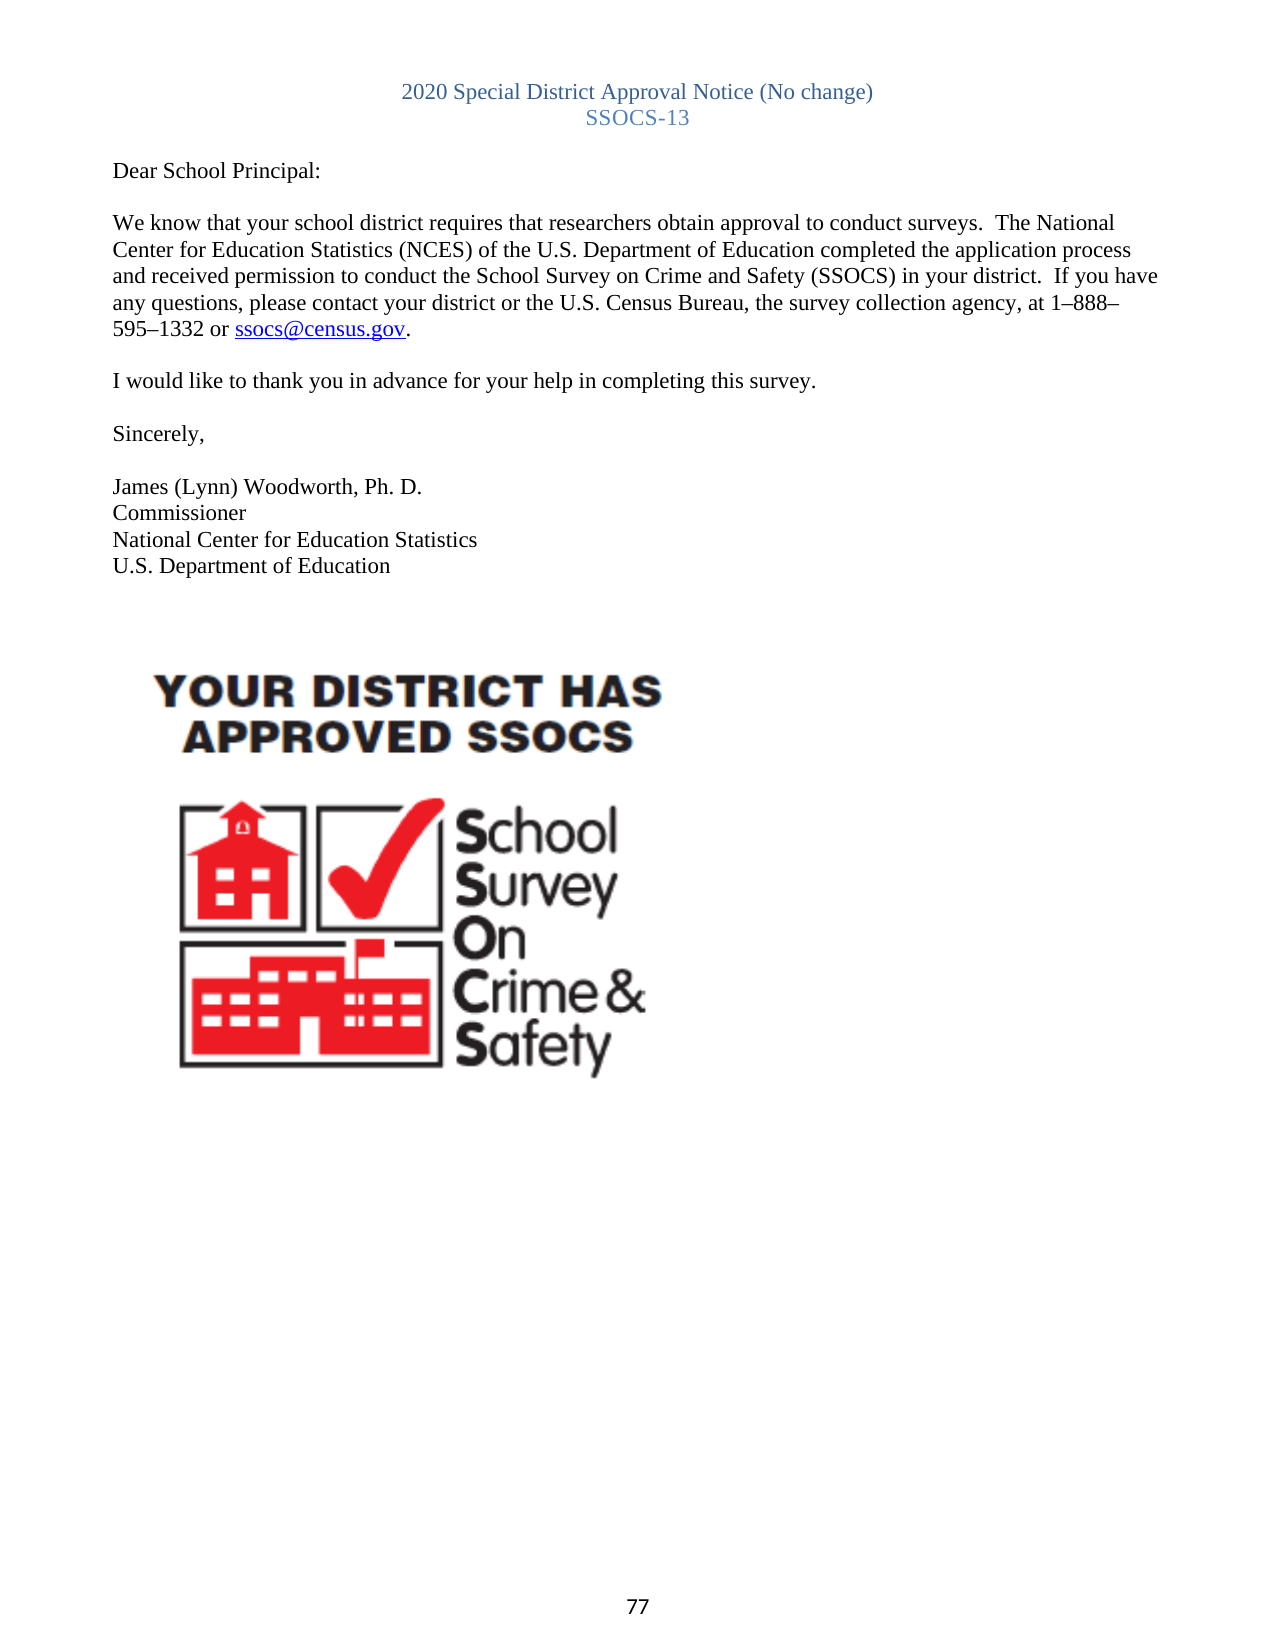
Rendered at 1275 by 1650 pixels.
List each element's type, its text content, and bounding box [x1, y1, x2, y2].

text I would like to thank you in advance for your help in completing this survey. [112, 368, 1162, 394]
text U.S. Department of Education [112, 552, 1162, 578]
text SSOCS-13 [112, 104, 1162, 130]
text Sincerely, [112, 420, 1162, 447]
text Commissioner [112, 499, 1162, 526]
text We know that your school district requires that researchers obtain approval to conduct surveys. The National Center for Education Statistics (NCES) of the U.S. Department of Education completed the application process and received permission to conduct the School Survey on Crime and Safety (SSOCS) in your district. If you have any questions, please contact your district or the U.S. Census Bureau, the survey collection agency, at 1–888–595–1332 or ssocs@census.gov. [112, 209, 1162, 341]
text James (Lynn) Woodworth, Ph. D. [112, 473, 1162, 499]
text National Center for Education Statistics [112, 526, 1162, 552]
text Dear School Principal: [112, 157, 1162, 183]
subtitle 2020 Special District Approval Notice (No change) [112, 78, 1162, 104]
